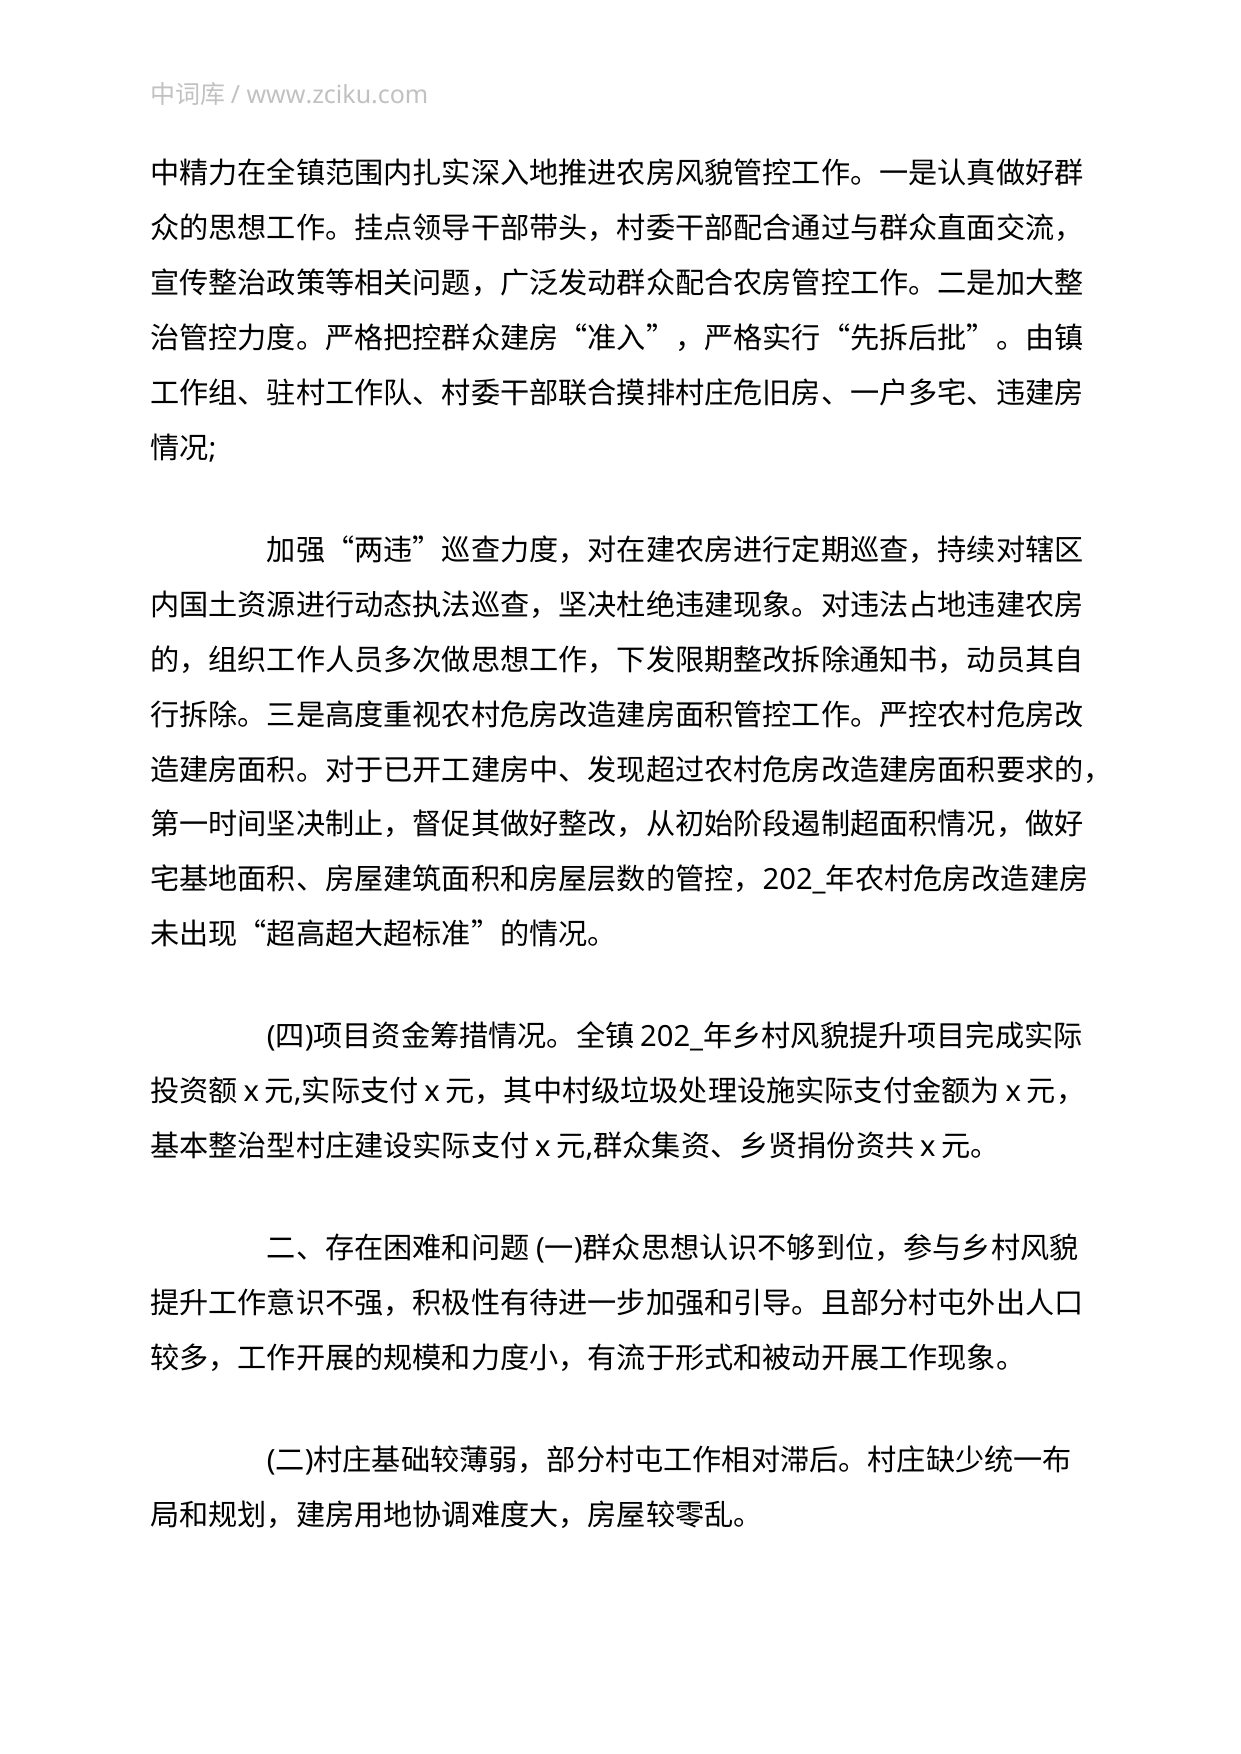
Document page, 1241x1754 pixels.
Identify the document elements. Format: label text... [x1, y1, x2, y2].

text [150, 150, 1090, 467]
text (二)村庄基础较薄弱，部分村屯工作相对滞后。村庄缺少统一布局和规划，建房用地协调难度大，房屋较零乱。 [150, 1436, 1090, 1533]
text 二、存在困难和问题 (一)群众思想认识不够到位，参与乡村风貌提升工作意识不强，积极性有待进一步加强和引导。且部分村屯外出人口较多，工作开展的规模和力度小，有流于形式和被动开展工作现象。 [150, 1224, 1090, 1377]
text (四)项目资金筹措情况。全镇202_年乡村风貌提升项目完成实际投资额x元,实际支付x元，其中村级垃圾处理设施实际支付金额为x元，基本整治型村庄建设实际支付x元,群众集资、乡贤捐份资共x元。 [150, 1013, 1090, 1165]
text 加强“两违”巡查力度，对在建农房进行定期巡查，持续对辖区内国土资源进行动态执法巡查，坚决杜绝违建现象。对违法占地违建农房的，组织工作人员多次做思想工作，下发限期整改拆除通知书，动员其自行拆除。三是高度重视农村危房改造建房面积管控工作。严控农村危房改造建房面积。对于已开工建房中、发现超过农村危房改造建房面积要求的，第一时间坚决制止，督促其做好整改，从初始阶段遏制超面积情况，做好宅基地面积、房屋建筑面积和房屋层数的管控，202_年农村危房改造建房未出现“超高超大超标准”的情况。 [150, 526, 1090, 953]
